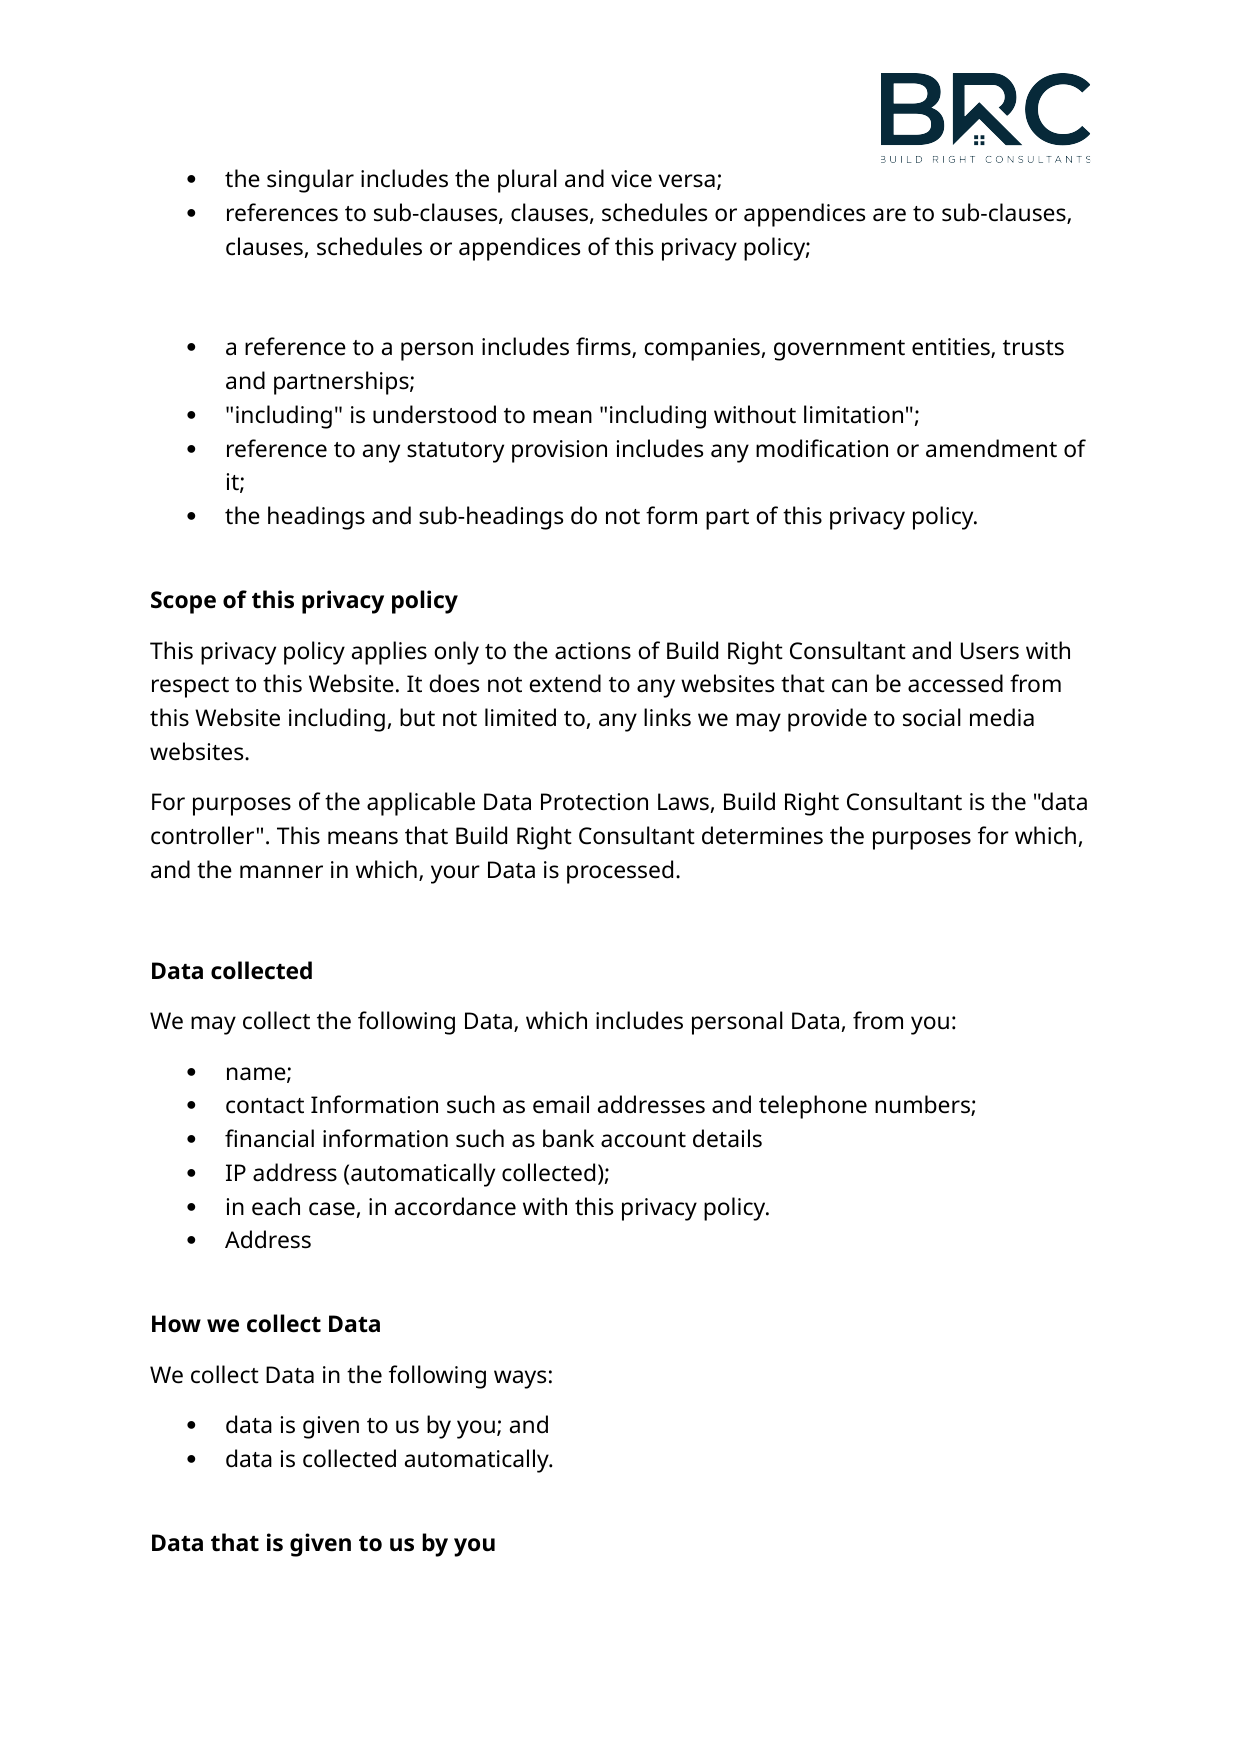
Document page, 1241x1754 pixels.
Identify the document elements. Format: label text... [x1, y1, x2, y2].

list data is given to us by you; and [187, 1409, 1090, 1441]
list data is collected automatically. [187, 1443, 1090, 1474]
list financial information such as bank account details [187, 1123, 1090, 1154]
list the singular includes the plural and vice versa; [187, 163, 1090, 194]
text Data collected [150, 955, 1090, 986]
text Scope of this privacy policy [150, 584, 1090, 616]
list reference to any statutory provision includes any modification or amendment of it; [187, 433, 1090, 498]
list IP address (automatically collected); [187, 1157, 1090, 1188]
text This privacy policy applies only to the actions of Build Right Consultant and Users with respect to this Website. It does not extend to any websites that can be accessed from this Website including, but not limited to, any links we may provide to social media websites. [150, 635, 1090, 767]
text We may collect the following Data, which includes personal Data, from you: [150, 1005, 1090, 1036]
list in each case, in accordance with this privacy policy. [187, 1191, 1090, 1222]
list name; [187, 1056, 1090, 1087]
list Address [187, 1224, 1090, 1256]
text We collect Data in the following ways: [150, 1359, 1090, 1390]
list a reference to a person includes firms, companies, government entities, trusts and partnerships; [187, 331, 1090, 396]
list contact Information such as email addresses and telephone numbers; [187, 1089, 1090, 1121]
list references to sub-clauses, clauses, schedules or appendices are to sub-clauses, clauses, schedules or appendices of this privacy policy; [187, 197, 1090, 262]
text Data that is given to us by you [150, 1527, 1090, 1558]
list "including" is understood to mean "including without limitation"; [187, 399, 1090, 430]
text For purposes of the applicable Data Protection Laws, Build Right Consultant is the "data controller". This means that Build Right Consultant determines the purposes for which, and the manner in which, your Data is processed. [150, 786, 1090, 885]
list the headings and sub-headings do not form part of this privacy policy. [187, 500, 1090, 531]
text How we collect Data [150, 1308, 1090, 1340]
picture [881, 73, 1091, 163]
